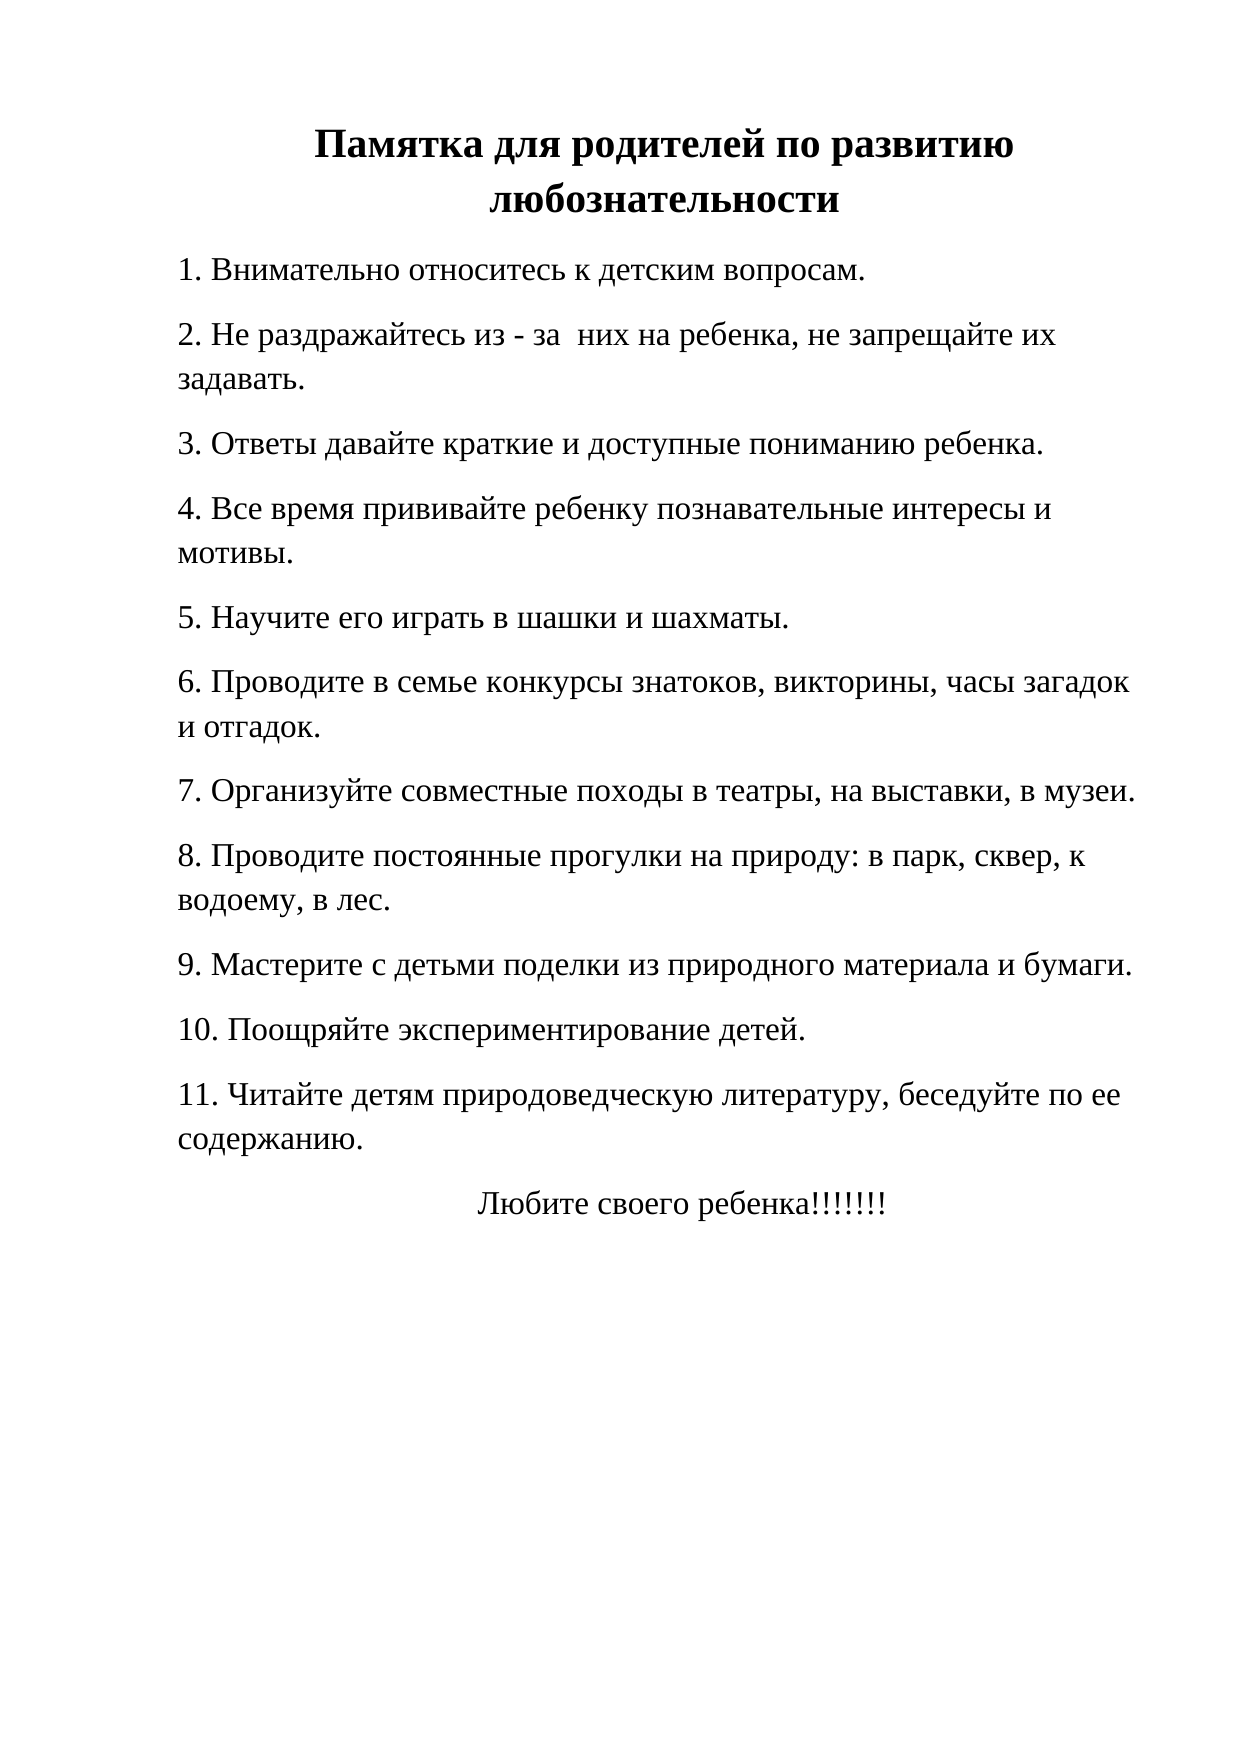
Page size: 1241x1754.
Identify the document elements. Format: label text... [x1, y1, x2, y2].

text 9. Мастерите с детьми поделки из природного материала и бумаги. [177, 944, 1152, 983]
text 10. Поощряйте экспериментирование детей. [177, 1009, 1152, 1048]
text 6. Проводите в семье конкурсы знатоков, викторины, часы загадок и отгадок. [177, 662, 1152, 744]
text 4. Все время прививайте ребенку познавательные интересы и мотивы. [177, 488, 1152, 570]
text 8. Проводите постоянные прогулки на природу: в парк, сквер, к водоему, в лес. [177, 836, 1152, 918]
text 11. Читайте детям природоведческую литературу, беседуйте по ее содержанию. [177, 1074, 1152, 1157]
text 2. Не раздражайтесь из - за них на ребенка, не запрещайте их задавать. [177, 314, 1152, 396]
text 5. Научите его играть в шашки и шахматы. [177, 597, 1152, 635]
text 3. Ответы давайте краткие и доступные пониманию ребенка. [177, 423, 1152, 461]
text 1. Внимательно относитесь к детским вопросам. [177, 249, 1152, 287]
text 7. Организуйте совместные походы в театры, на выставки, в музеи. [177, 771, 1152, 809]
text Любите своего ребенка!!!!!!! [177, 1183, 1152, 1222]
text Памятка для родителей по развитию любознательности [177, 118, 1152, 221]
